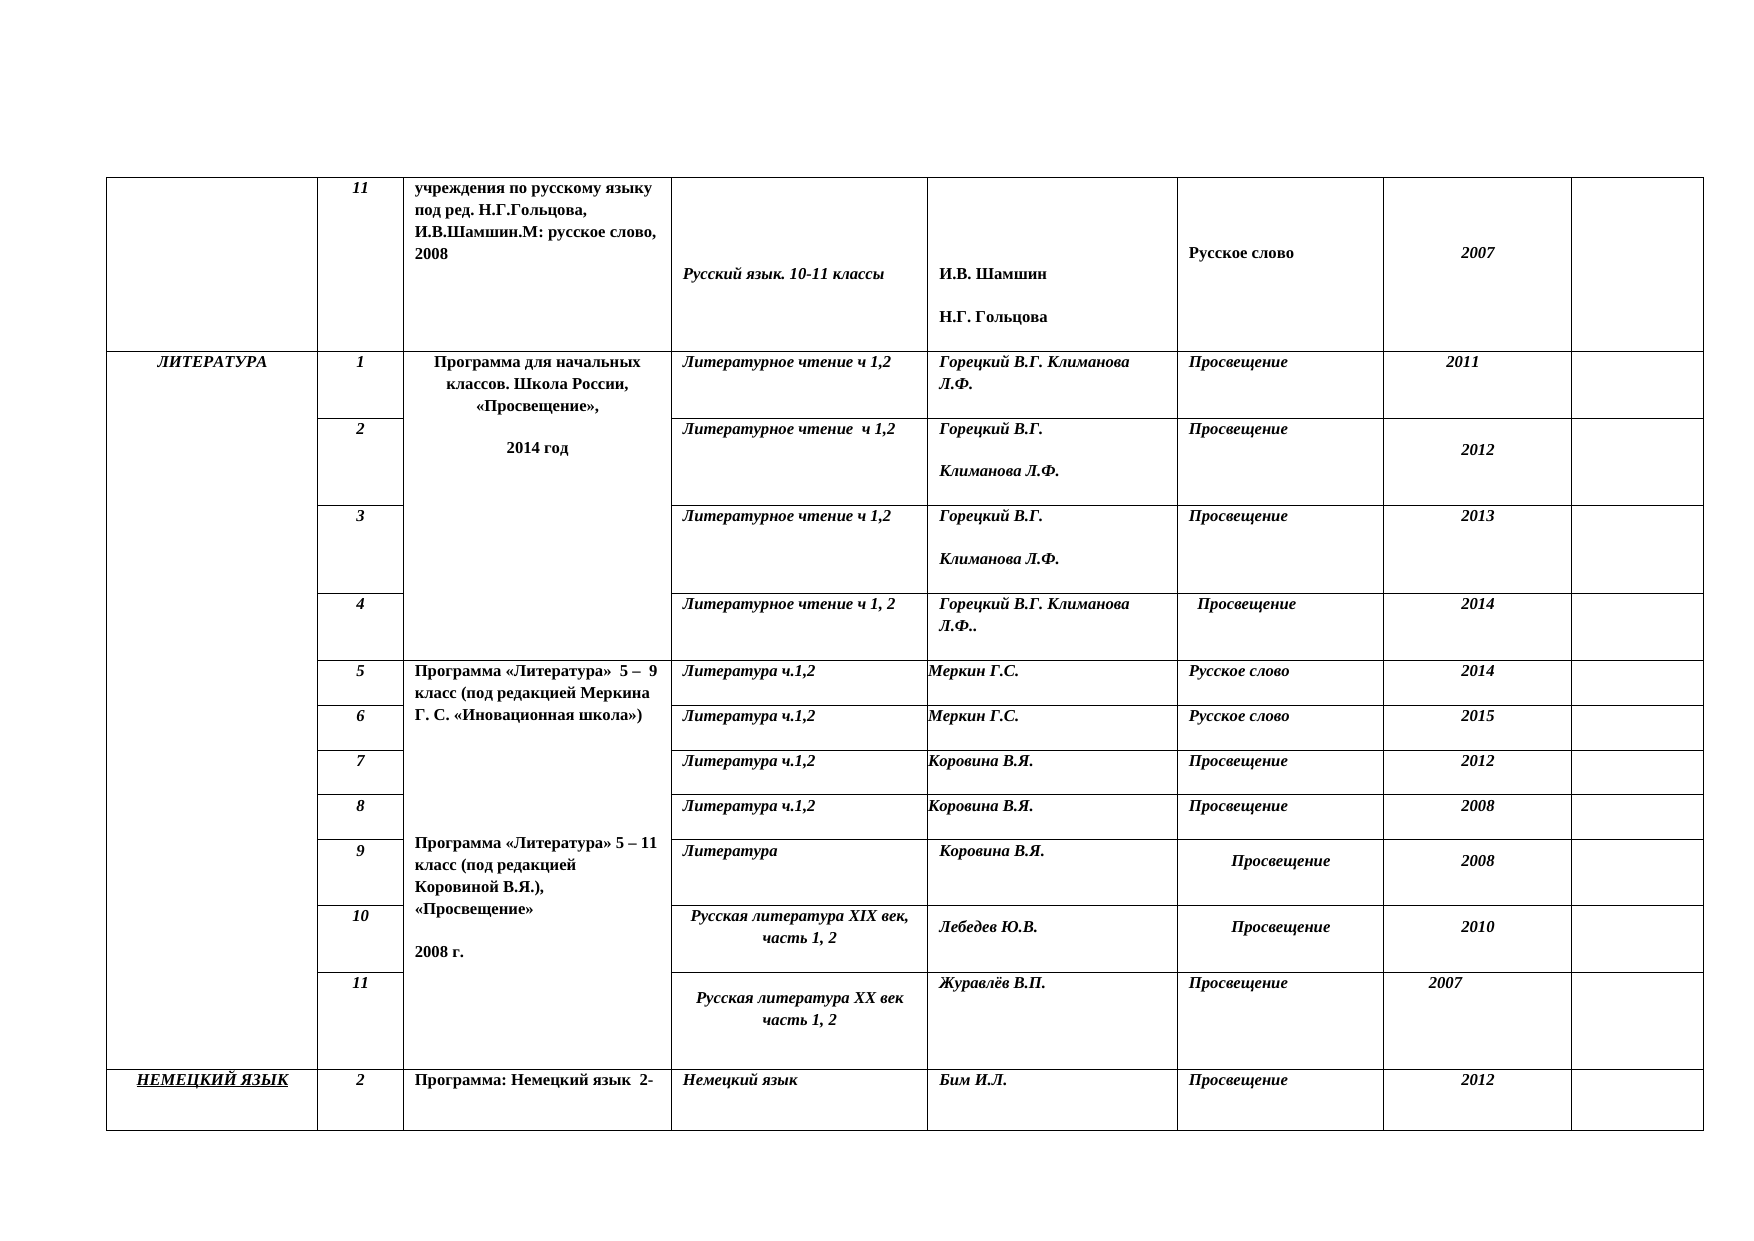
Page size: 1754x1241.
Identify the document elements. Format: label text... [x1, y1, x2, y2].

table_cell 2007 [1384, 178, 1571, 351]
table_cell 3 [318, 506, 403, 593]
table_cell Литературное чтение ч 1, 2 [672, 594, 927, 660]
table_cell 5 [318, 661, 403, 704]
table_cell Русское слово [1178, 661, 1383, 704]
table_cell [1572, 795, 1703, 839]
table_cell Русская литература XIX век, часть 1, 2 [672, 906, 927, 972]
table_cell 1 [318, 352, 403, 417]
table_cell Программа «Литература» 5 – 9 класс (под редакцией Меркина Г. С. «Иновационная школа») Программа «Литература» 5 – 11 класс (под редакцией Коровиной В.Я.), «Просвещение» . [404, 661, 671, 1069]
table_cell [404, 1070, 671, 1130]
table_cell Литература ч.1,2 [672, 795, 927, 839]
table_cell Просвещение [1178, 419, 1383, 505]
table_cell НЕМЕЦКИЙ ЯЗЫК [107, 1070, 317, 1130]
table_cell [1572, 751, 1703, 794]
table_cell Литература [672, 840, 927, 905]
table_cell Просвещение [1178, 594, 1383, 660]
table_cell Просвещение [1178, 352, 1383, 417]
table_cell Русская литература XX век часть 1, 2 [672, 973, 927, 1069]
table_cell 2012 [1384, 751, 1571, 794]
table_cell 6 [318, 706, 403, 749]
table_cell Коровина В.Я. [928, 751, 1177, 794]
table_cell 2 [318, 419, 403, 505]
table_cell 2008 [1384, 795, 1571, 839]
table_cell Просвещение [1178, 840, 1383, 905]
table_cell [404, 178, 671, 351]
table_cell 10 [318, 906, 403, 972]
table_cell Просвещение [1178, 506, 1383, 593]
table_cell [1572, 1070, 1703, 1130]
table_cell 2008 [1384, 840, 1571, 905]
table_cell Литературное чтение ч 1,2 [672, 506, 927, 593]
table_cell 8 [318, 795, 403, 839]
table_cell Литература ч.1,2 [672, 751, 927, 794]
table_cell 9 [318, 840, 403, 905]
table_cell ЛИТЕРАТУРА [107, 352, 317, 1069]
table_cell 2007 [1384, 973, 1571, 1069]
table_cell 2 [318, 1070, 403, 1130]
table_cell [1572, 840, 1703, 905]
table_cell Горецкий В.Г. Климанова Л.Ф. [928, 352, 1177, 417]
table_cell [1572, 178, 1703, 351]
table_cell 2013 [1384, 506, 1571, 593]
table_cell И.В. Шамшин Н.Г. Гольцова [928, 178, 1177, 351]
table_cell Просвещение [1178, 751, 1383, 794]
table_cell Просвещение [1178, 906, 1383, 972]
table_cell Горецкий В.Г. Климанова Л.Ф. [928, 506, 1177, 593]
table_cell 2015 [1384, 706, 1571, 749]
table_cell Литература ч.1,2 [672, 661, 927, 704]
table_cell Меркин Г.С. [928, 661, 1177, 704]
table_cell 11 [318, 973, 403, 1069]
table_cell 2011 [1384, 352, 1571, 417]
table_cell 11 [318, 178, 403, 351]
table_cell Меркин Г.С. [928, 706, 1177, 749]
table_cell [1572, 352, 1703, 417]
table_cell Просвещение [1178, 973, 1383, 1069]
table_cell [1572, 506, 1703, 593]
table_cell Литературное чтение ч 1,2 [672, 419, 927, 505]
table_cell [1572, 661, 1703, 704]
table_cell Литературное чтение ч 1,2 [672, 352, 927, 417]
table_cell Коровина В.Я. [928, 795, 1177, 839]
table_cell [1572, 973, 1703, 1069]
table_cell 2014 [1384, 661, 1571, 704]
table_cell Журавлёв В.П. [928, 973, 1177, 1069]
table_cell Лебедев Ю.В. [928, 906, 1177, 972]
table_cell Русский язык. 10-11 классы [672, 178, 927, 351]
table_cell 2014 [1384, 594, 1571, 660]
table_cell Горецкий В.Г. Климанова Л.Ф.. [928, 594, 1177, 660]
table_cell Бим И.Л. [928, 1070, 1177, 1130]
table_cell Просвещение [1178, 795, 1383, 839]
table_cell 7 [318, 751, 403, 794]
table_cell 2012 [1384, 419, 1571, 505]
table_cell Горецкий В.Г. Климанова Л.Ф. [928, 419, 1177, 505]
table_cell [1572, 706, 1703, 749]
table_cell [1572, 906, 1703, 972]
table_cell 2012 [1384, 1070, 1571, 1130]
table_cell Русское слово [1178, 706, 1383, 749]
table_cell 4 [318, 594, 403, 660]
table_cell 2010 [1384, 906, 1571, 972]
table_cell Литература ч.1,2 [672, 706, 927, 749]
table_cell Программа для начальных классов. Школа России, «Просвещение», 2014 год [404, 352, 671, 660]
table_cell Немецкий язык [672, 1070, 927, 1130]
table_cell Просвещение [1178, 1070, 1383, 1130]
table_cell [1572, 419, 1703, 505]
table_cell [1572, 594, 1703, 660]
table_cell Коровина В.Я. [928, 840, 1177, 905]
table_cell Русское слово [1178, 178, 1383, 351]
